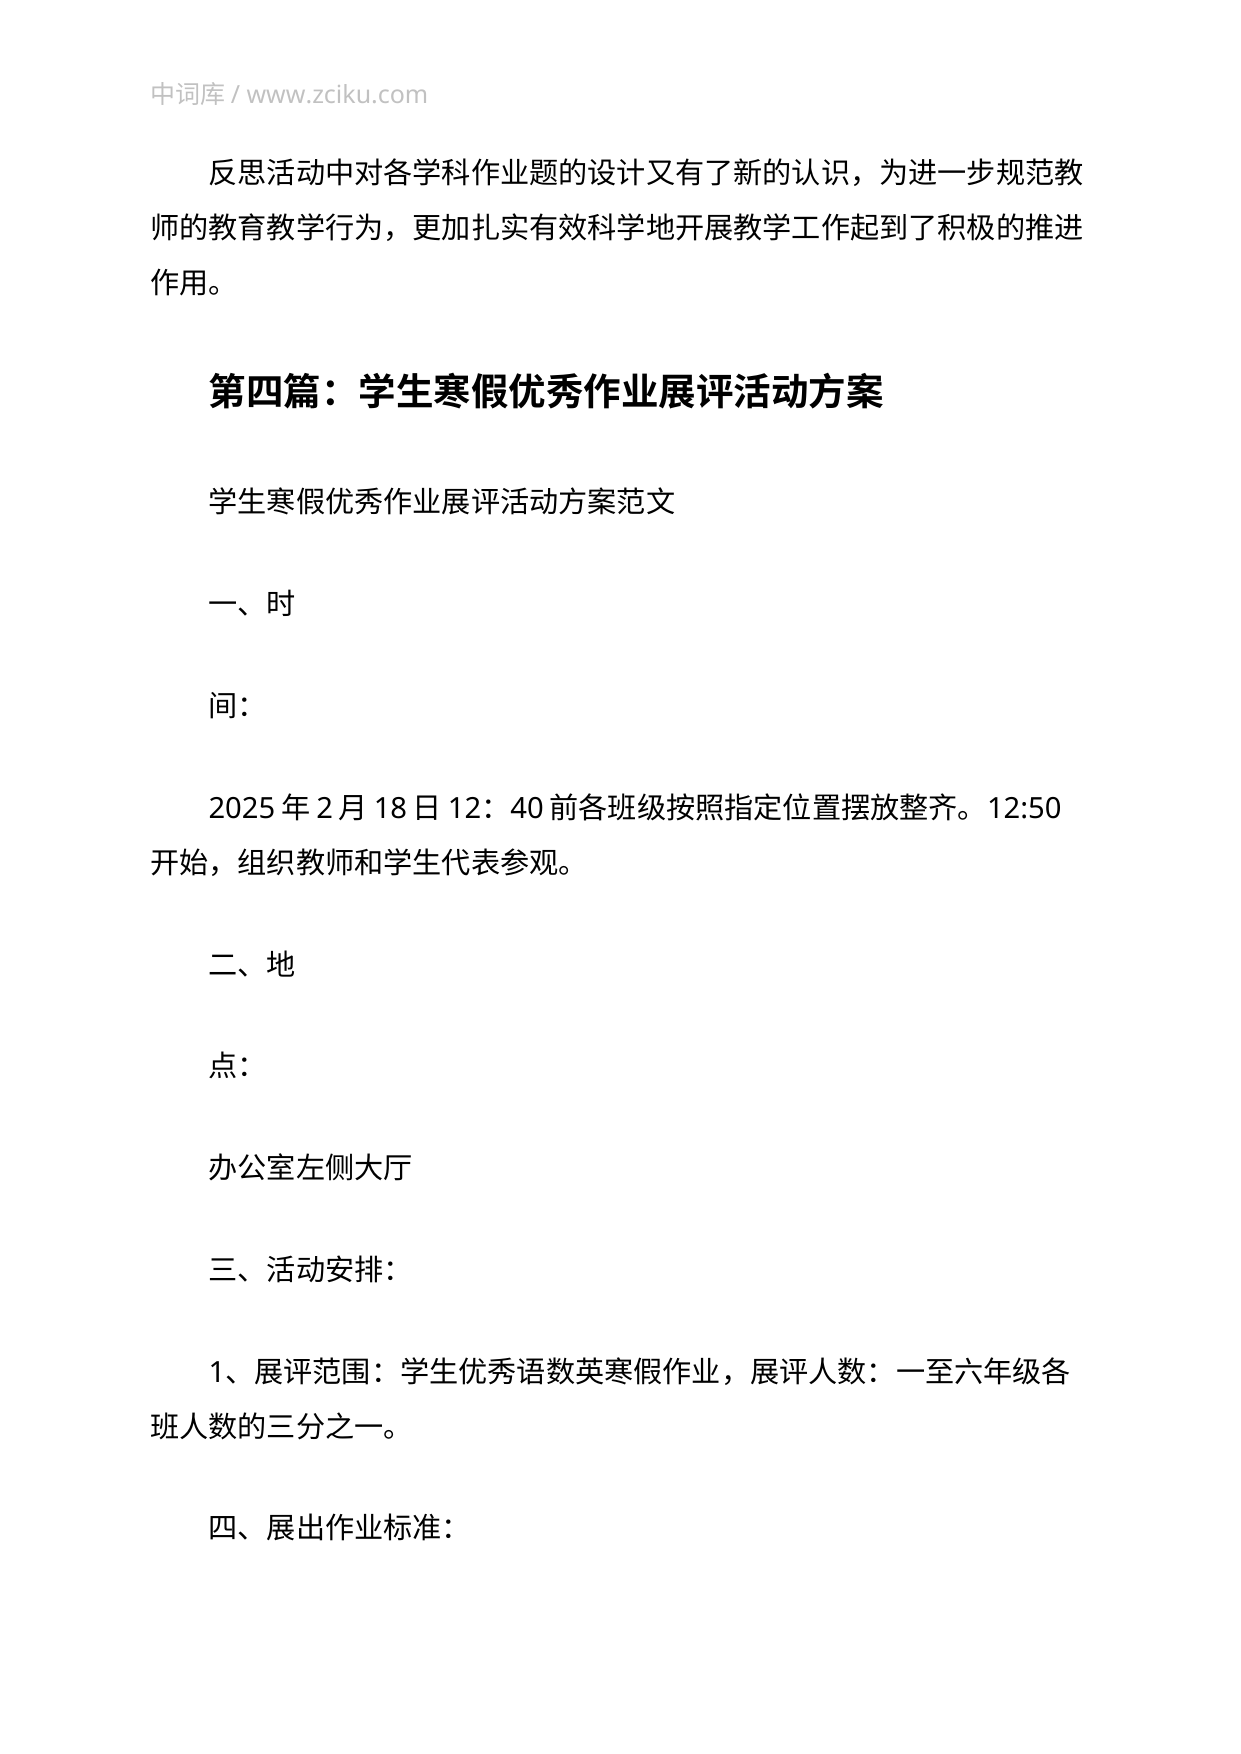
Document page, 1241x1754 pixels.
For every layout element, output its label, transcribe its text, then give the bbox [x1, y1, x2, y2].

text 反思活动中对各学科作业题的设计又有了新的认识，为进一步规范教师的教育教学行为，更加扎实有效科学地开展教学工作起到了积极的推进作用。 [150, 150, 1090, 302]
text 四、展出作业标准： [150, 1505, 1090, 1547]
text 三、活动安排： [150, 1246, 1090, 1289]
text 点： [150, 1043, 1090, 1085]
text 1、展评范围：学生优秀语数英寒假作业，展评人数：一至六年级各班人数的三分之一。 [150, 1348, 1090, 1445]
text 间： [150, 682, 1090, 725]
text 第四篇：学生寒假优秀作业展评活动方案 [150, 362, 1090, 416]
text 二、地 [150, 941, 1090, 983]
text 学生寒假优秀作业展评活动方案范文 [150, 479, 1090, 521]
text 一、时 [150, 581, 1090, 623]
text 办公室左侧大厅 [150, 1144, 1090, 1187]
text 2025年2月18日12：40前各班级按照指定位置摆放整齐。12:50开始，组织教师和学生代表参观。 [150, 784, 1090, 882]
